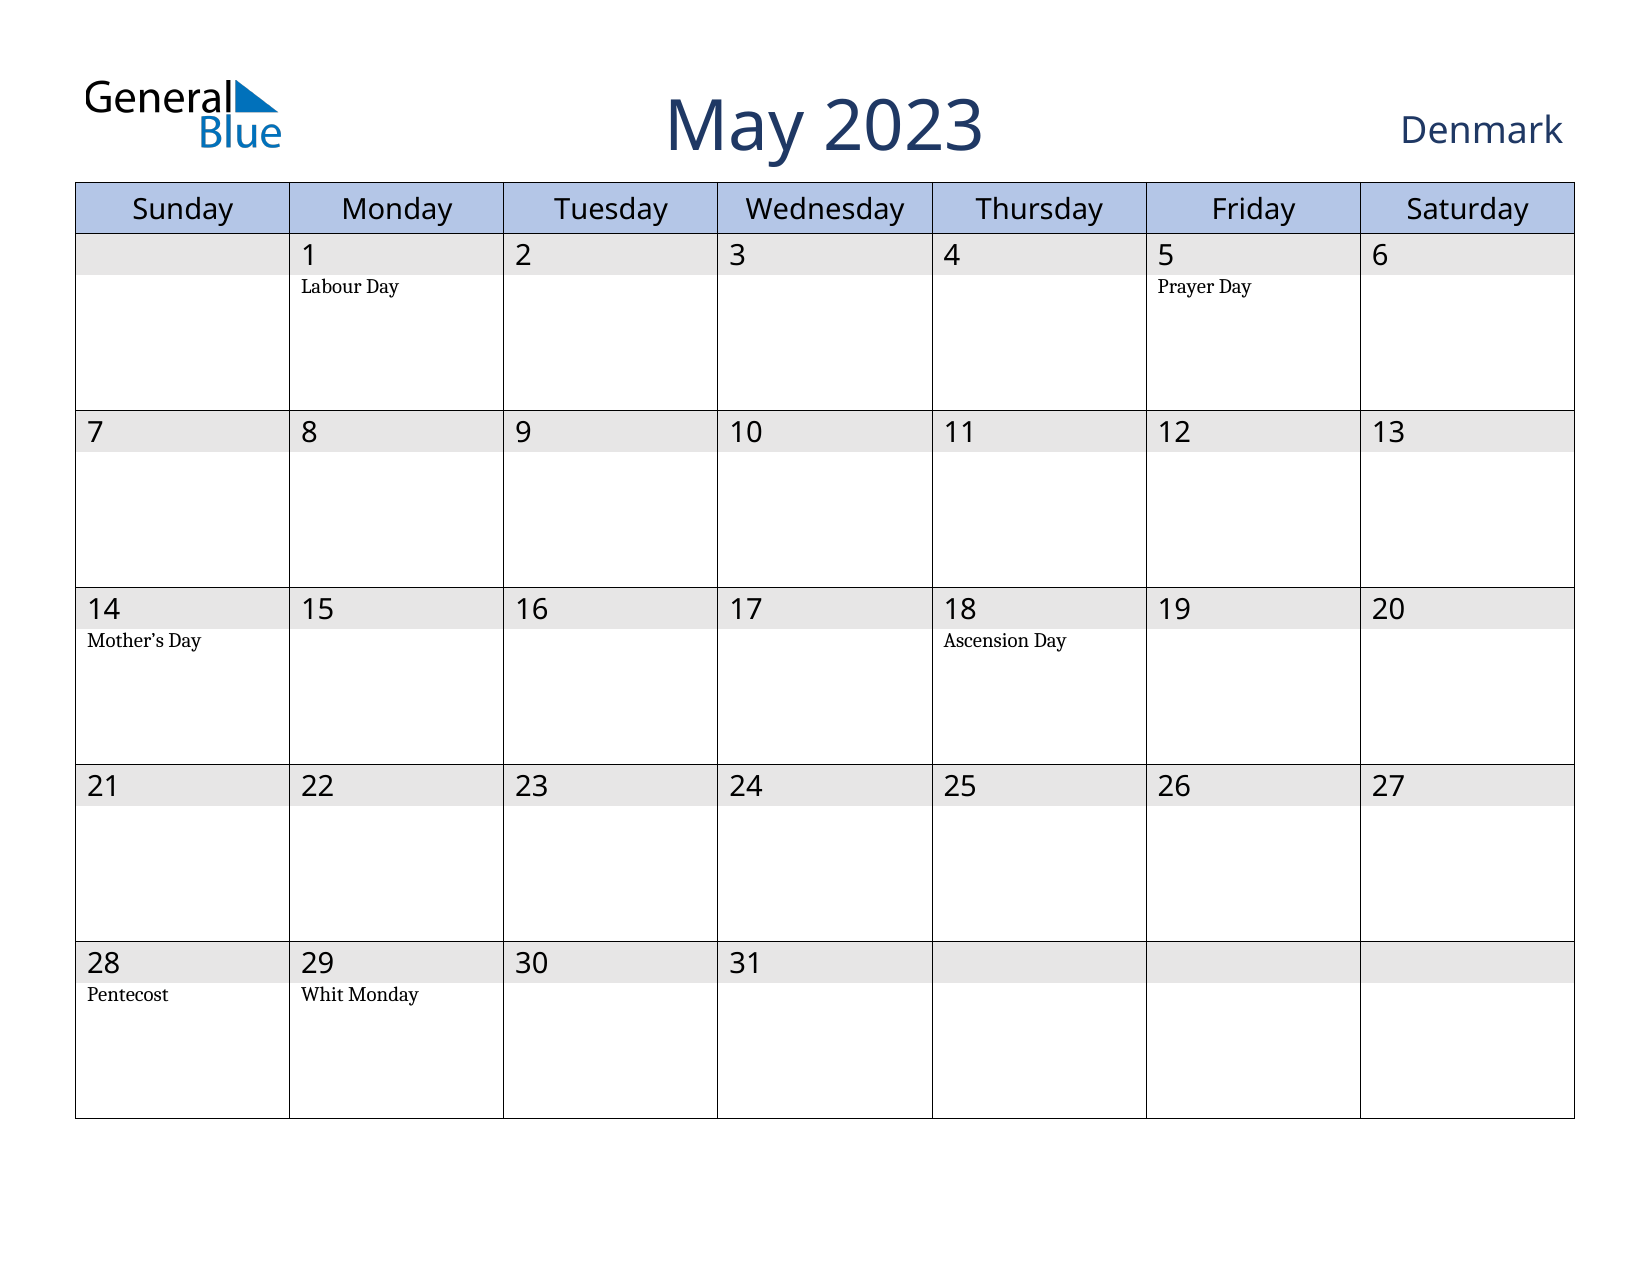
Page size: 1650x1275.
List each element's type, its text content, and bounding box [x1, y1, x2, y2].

table_cell [504, 983, 717, 1118]
table_cell 11 [933, 411, 1146, 452]
table_cell [933, 452, 1146, 587]
table_cell [718, 452, 932, 587]
table_cell [1361, 942, 1574, 983]
table_cell 2 [504, 234, 717, 275]
table_cell 14 [76, 588, 289, 629]
table_cell [1147, 806, 1360, 941]
table_cell [933, 983, 1146, 1118]
table_cell [1147, 629, 1360, 764]
table_cell 15 [290, 588, 503, 629]
table_cell 23 [504, 765, 717, 806]
table_cell 28 [76, 942, 289, 983]
table_cell 20 [1361, 588, 1574, 629]
table_cell Pentecost [76, 983, 289, 1118]
table_cell 27 [1361, 765, 1574, 806]
table_cell Prayer Day [1147, 275, 1360, 410]
table_cell [76, 275, 289, 410]
table_cell 29 [290, 942, 503, 983]
table_cell Mother’s Day [76, 629, 289, 764]
table_cell [504, 275, 717, 410]
table_header [76, 75, 503, 182]
table_cell Ascension Day [933, 629, 1146, 764]
table_cell 30 [504, 942, 717, 983]
table_cell Labour Day [290, 275, 503, 410]
table_cell Friday [1147, 183, 1360, 233]
table_cell [1361, 629, 1574, 764]
table_cell 8 [290, 411, 503, 452]
table_cell 5 [1147, 234, 1360, 275]
table_cell [1361, 452, 1574, 587]
table_cell [718, 275, 932, 410]
table_cell 12 [1147, 411, 1360, 452]
table_cell [504, 806, 717, 941]
table_cell 26 [1147, 765, 1360, 806]
table_cell 6 [1361, 234, 1574, 275]
table_cell 1 [290, 234, 503, 275]
table_cell Monday [290, 183, 503, 233]
table_cell 22 [290, 765, 503, 806]
table_cell [1147, 983, 1360, 1118]
table_cell [718, 983, 932, 1118]
table_cell Wednesday [718, 183, 932, 233]
table_cell Tuesday [504, 183, 717, 233]
table_cell 18 [933, 588, 1146, 629]
table_cell 31 [718, 942, 932, 983]
table_header May 2023 [504, 75, 1146, 182]
table_cell 19 [1147, 588, 1360, 629]
table_cell 7 [76, 411, 289, 452]
table_cell Sunday [76, 183, 289, 233]
table_cell [933, 806, 1146, 941]
table_cell [1361, 275, 1574, 410]
table_cell [1147, 452, 1360, 587]
table_cell [1361, 806, 1574, 941]
table_cell [1147, 942, 1360, 983]
table_cell 13 [1361, 411, 1574, 452]
table_cell [504, 452, 717, 587]
table_cell [1361, 983, 1574, 1118]
table_cell [76, 452, 289, 587]
table_cell [933, 275, 1146, 410]
picture [86, 80, 281, 148]
table_cell [718, 806, 932, 941]
table_cell [290, 806, 503, 941]
table_cell [718, 629, 932, 764]
table_cell Thursday [933, 183, 1146, 233]
table_cell [76, 234, 289, 275]
table_cell Saturday [1361, 183, 1574, 233]
table_cell 10 [718, 411, 932, 452]
table_cell 16 [504, 588, 717, 629]
table_cell 25 [933, 765, 1146, 806]
table_cell 21 [76, 765, 289, 806]
table_cell [290, 452, 503, 587]
table_cell 17 [718, 588, 932, 629]
table_cell [76, 806, 289, 941]
table_cell 24 [718, 765, 932, 806]
table_cell Whit Monday [290, 983, 503, 1118]
table_cell [504, 629, 717, 764]
table_cell 3 [718, 234, 932, 275]
table_cell [290, 629, 503, 764]
table_cell [933, 942, 1146, 983]
table_cell 9 [504, 411, 717, 452]
table_header Denmark [1146, 75, 1574, 182]
table_cell 4 [933, 234, 1146, 275]
